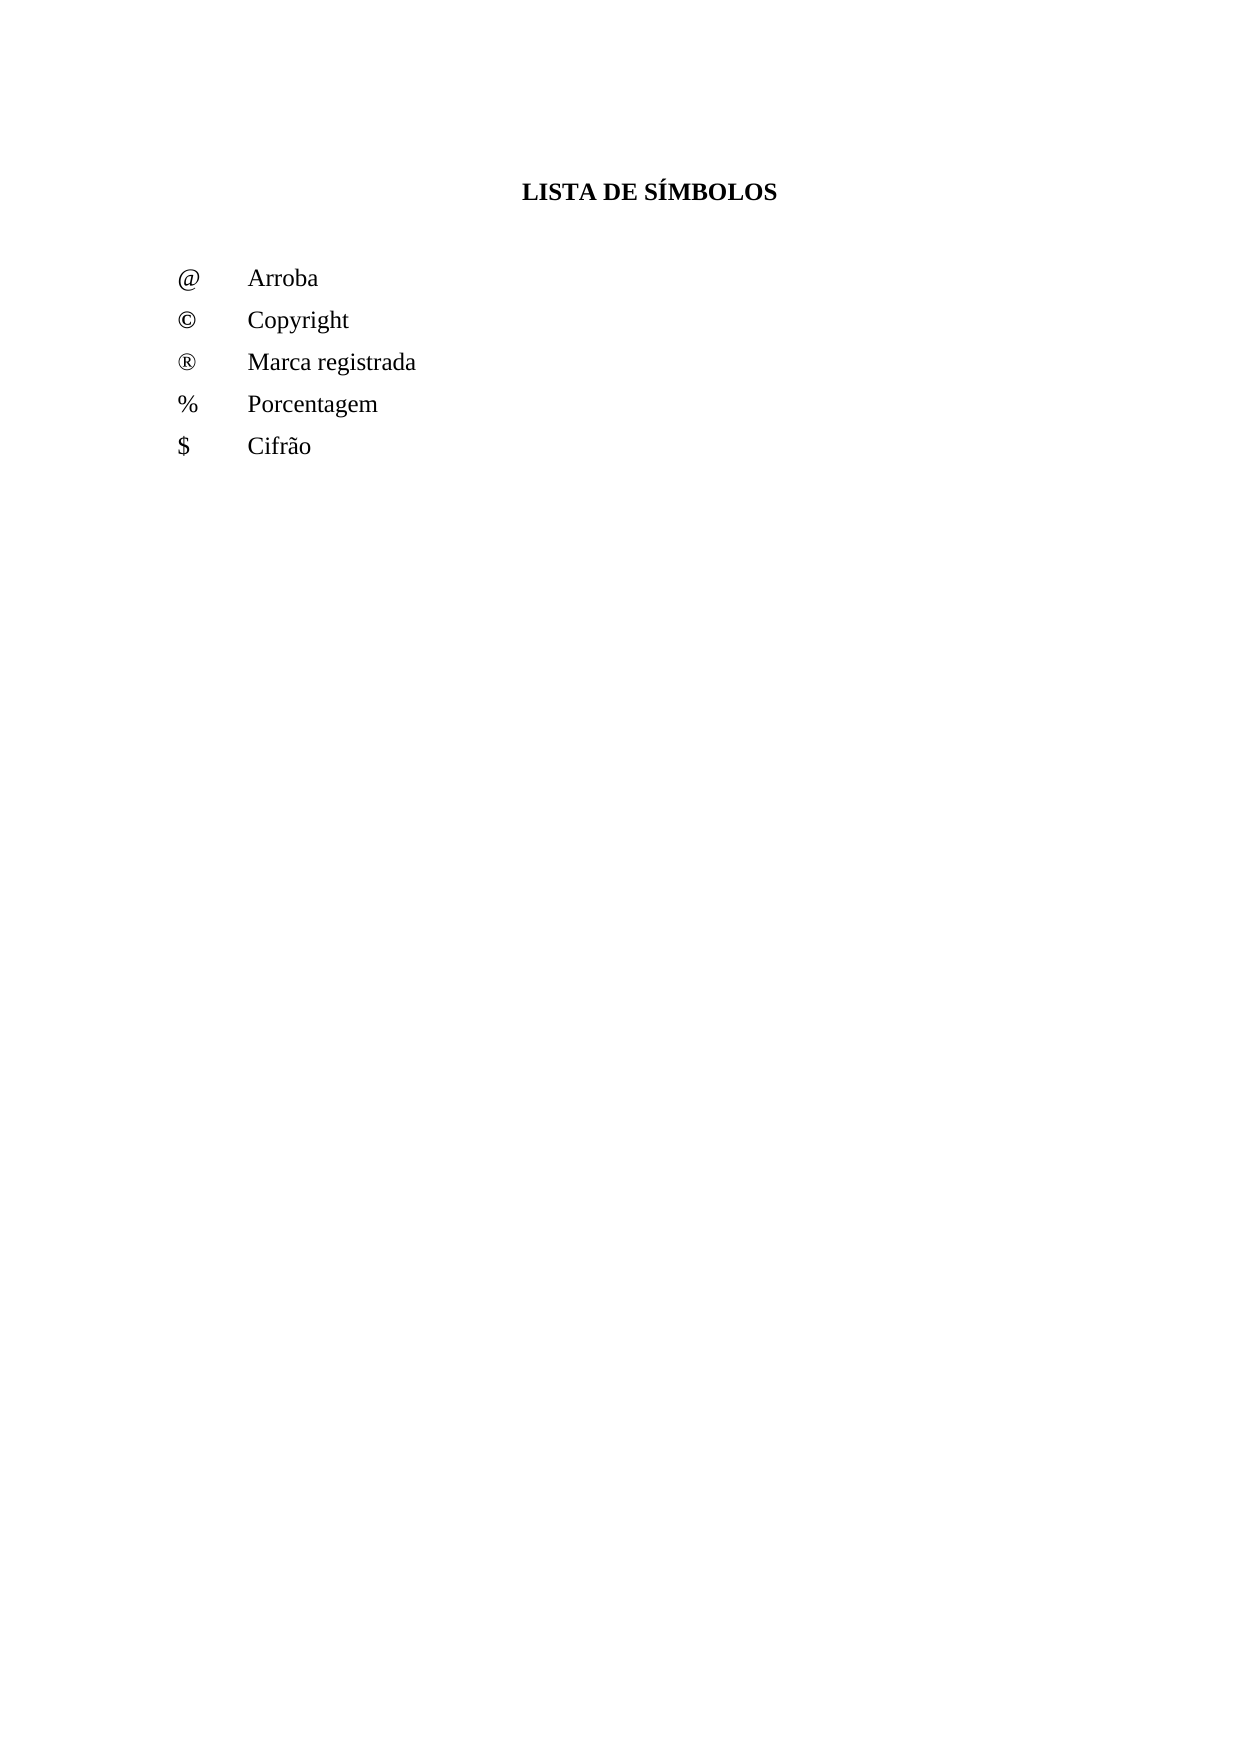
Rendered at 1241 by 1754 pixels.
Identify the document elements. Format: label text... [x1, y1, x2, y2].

table_cell ® [166, 347, 236, 389]
table_cell Porcentagem [236, 389, 1127, 431]
table_cell % [166, 389, 236, 431]
table_header Arroba [236, 264, 1127, 305]
table_cell © [166, 305, 236, 347]
table_header @ [166, 264, 236, 305]
table_cell Cifrão [236, 431, 1127, 473]
table_cell $ [166, 431, 236, 473]
table_cell Copyright [236, 305, 1127, 347]
text LISTA DE SÍMBOLOS [177, 177, 1122, 206]
table_cell Marca registrada [236, 347, 1127, 389]
